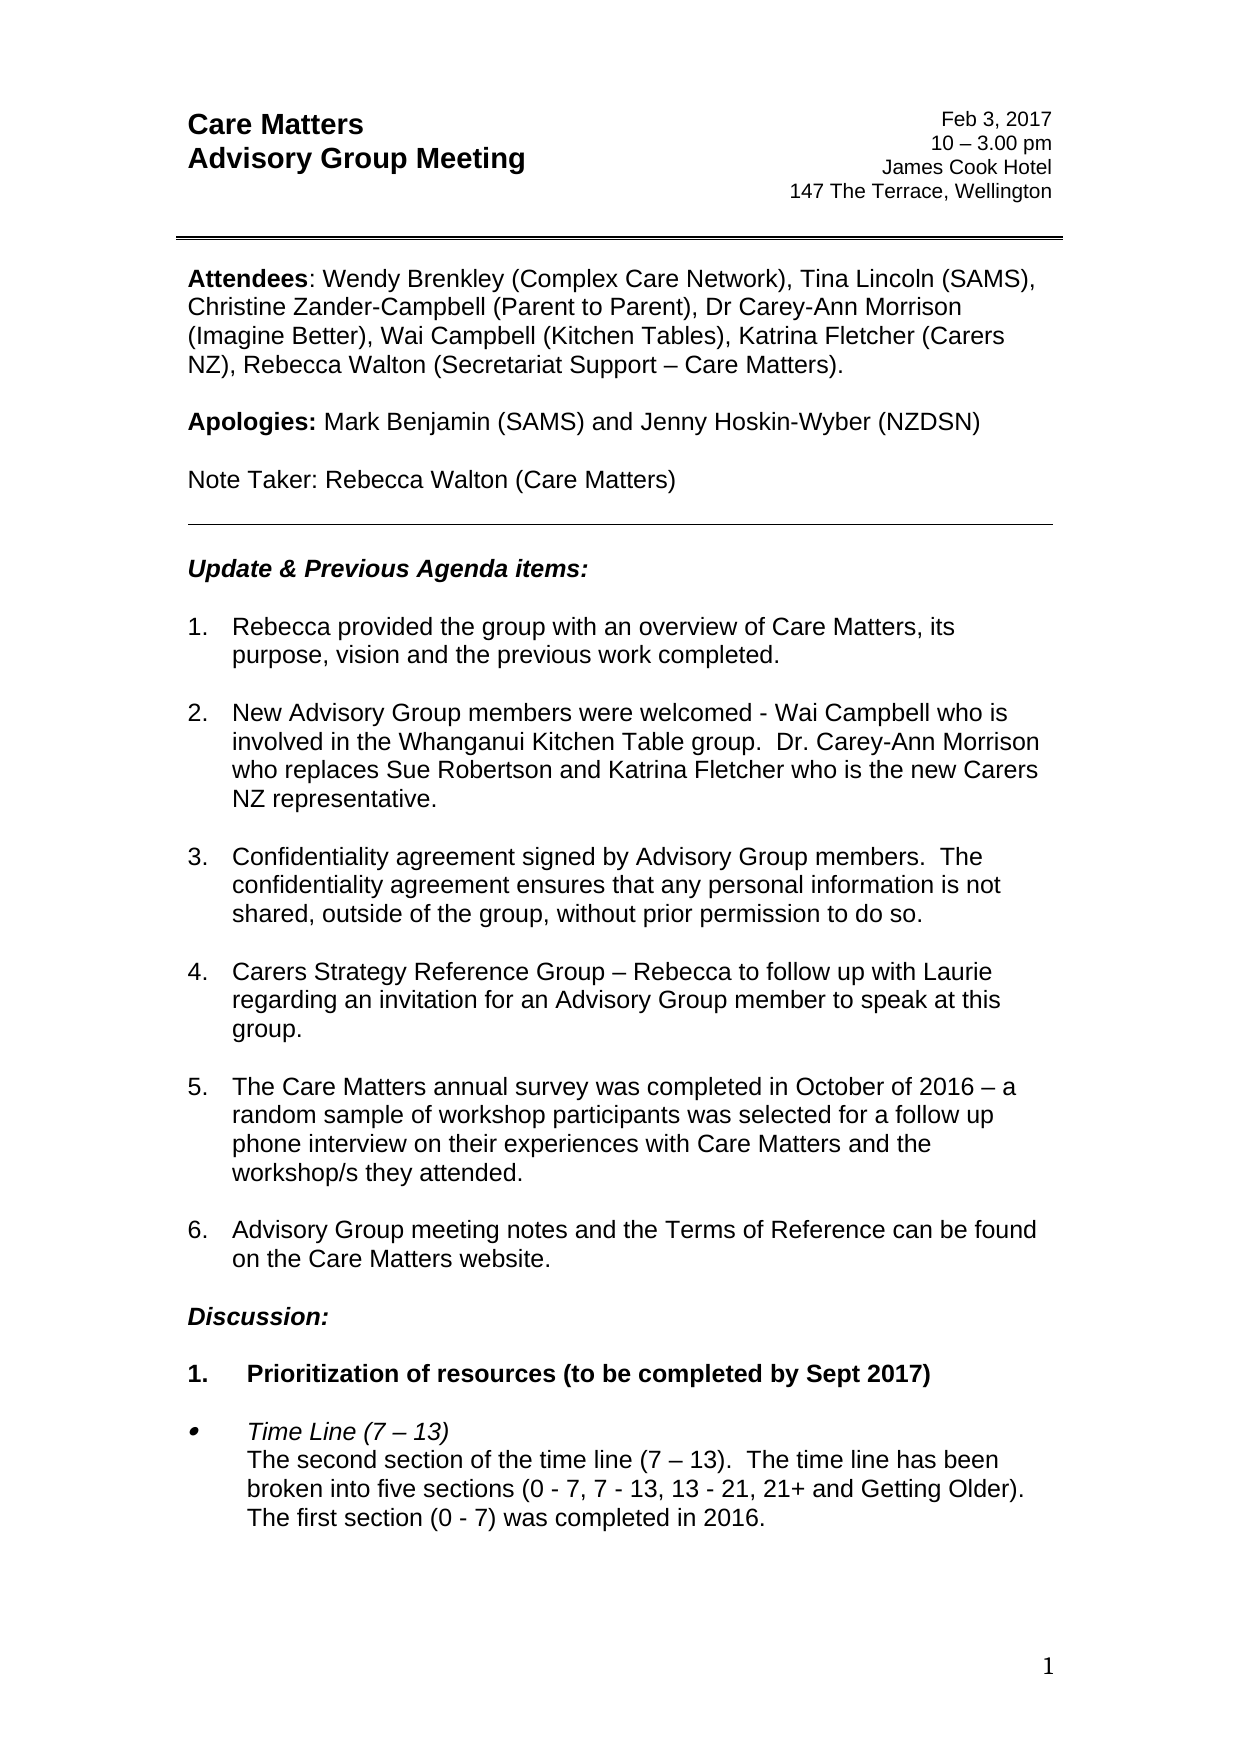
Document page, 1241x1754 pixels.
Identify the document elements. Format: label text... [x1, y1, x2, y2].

text Apologies: Mark Benjamin (SAMS) and Jenny Hoskin-Wyber (NZDSN) [187, 407, 1053, 436]
list Carers Strategy Reference Group – Rebecca to follow up with Laurie regarding an invitation for an Advisory Group member to speak at this group. [187, 957, 1053, 1043]
list Advisory Group meeting notes and the Terms of Reference can be found on the Care Matters website. [187, 1215, 1053, 1273]
list Prioritization of resources (to be completed by Sept 2017) [187, 1359, 1053, 1388]
text Update & Previous Agenda items: [187, 554, 1053, 583]
text Note Taker: Rebecca Walton (Care Matters) [187, 465, 1053, 493]
text Discussion: [187, 1302, 1053, 1330]
table_header Attendees: Wendy Brenkley (Complex Care Network), Tina Lincoln (SAMS), Christine Zander-Campbell (Parent to Parent), Dr Carey-Ann Morrison (Imagine Better), Wai Campbell (Kitchen Tables), Katrina Fletcher (Carers NZ), Rebecca Walton (Secretariat Support – Care Matters). [176, 264, 1063, 378]
list Time Line (7 – 13) [187, 1417, 1053, 1446]
list Rebecca provided the group with an overview of Care Matters, its purpose, vision and the previous work completed. [187, 612, 1053, 669]
list The Care Matters annual survey was completed in October of 2016 – a random sample of workshop participants was selected for a follow up phone interview on their experiences with Care Matters and the workshop/s they attended. [187, 1072, 1053, 1187]
list New Advisory Group members were welcomed - Wai Campbell who is involved in the Whanganui Kitchen Table group. Dr. Carey-Ann Morrison who replaces Sue Robertson and Katrina Fletcher who is the new Carers NZ representative. [187, 698, 1053, 813]
list The second section of the time line (7 – 13). The time line has been broken into five sections (0 - 7, 7 - 13, 13 - 21, 21+ and Getting Older). The first section (0 - 7) was completed in 2016. [247, 1446, 1053, 1532]
list Confidentiality agreement signed by Advisory Group members. The confidentiality agreement ensures that any personal information is not shared, outside of the group, without prior permission to do so. [187, 842, 1053, 928]
